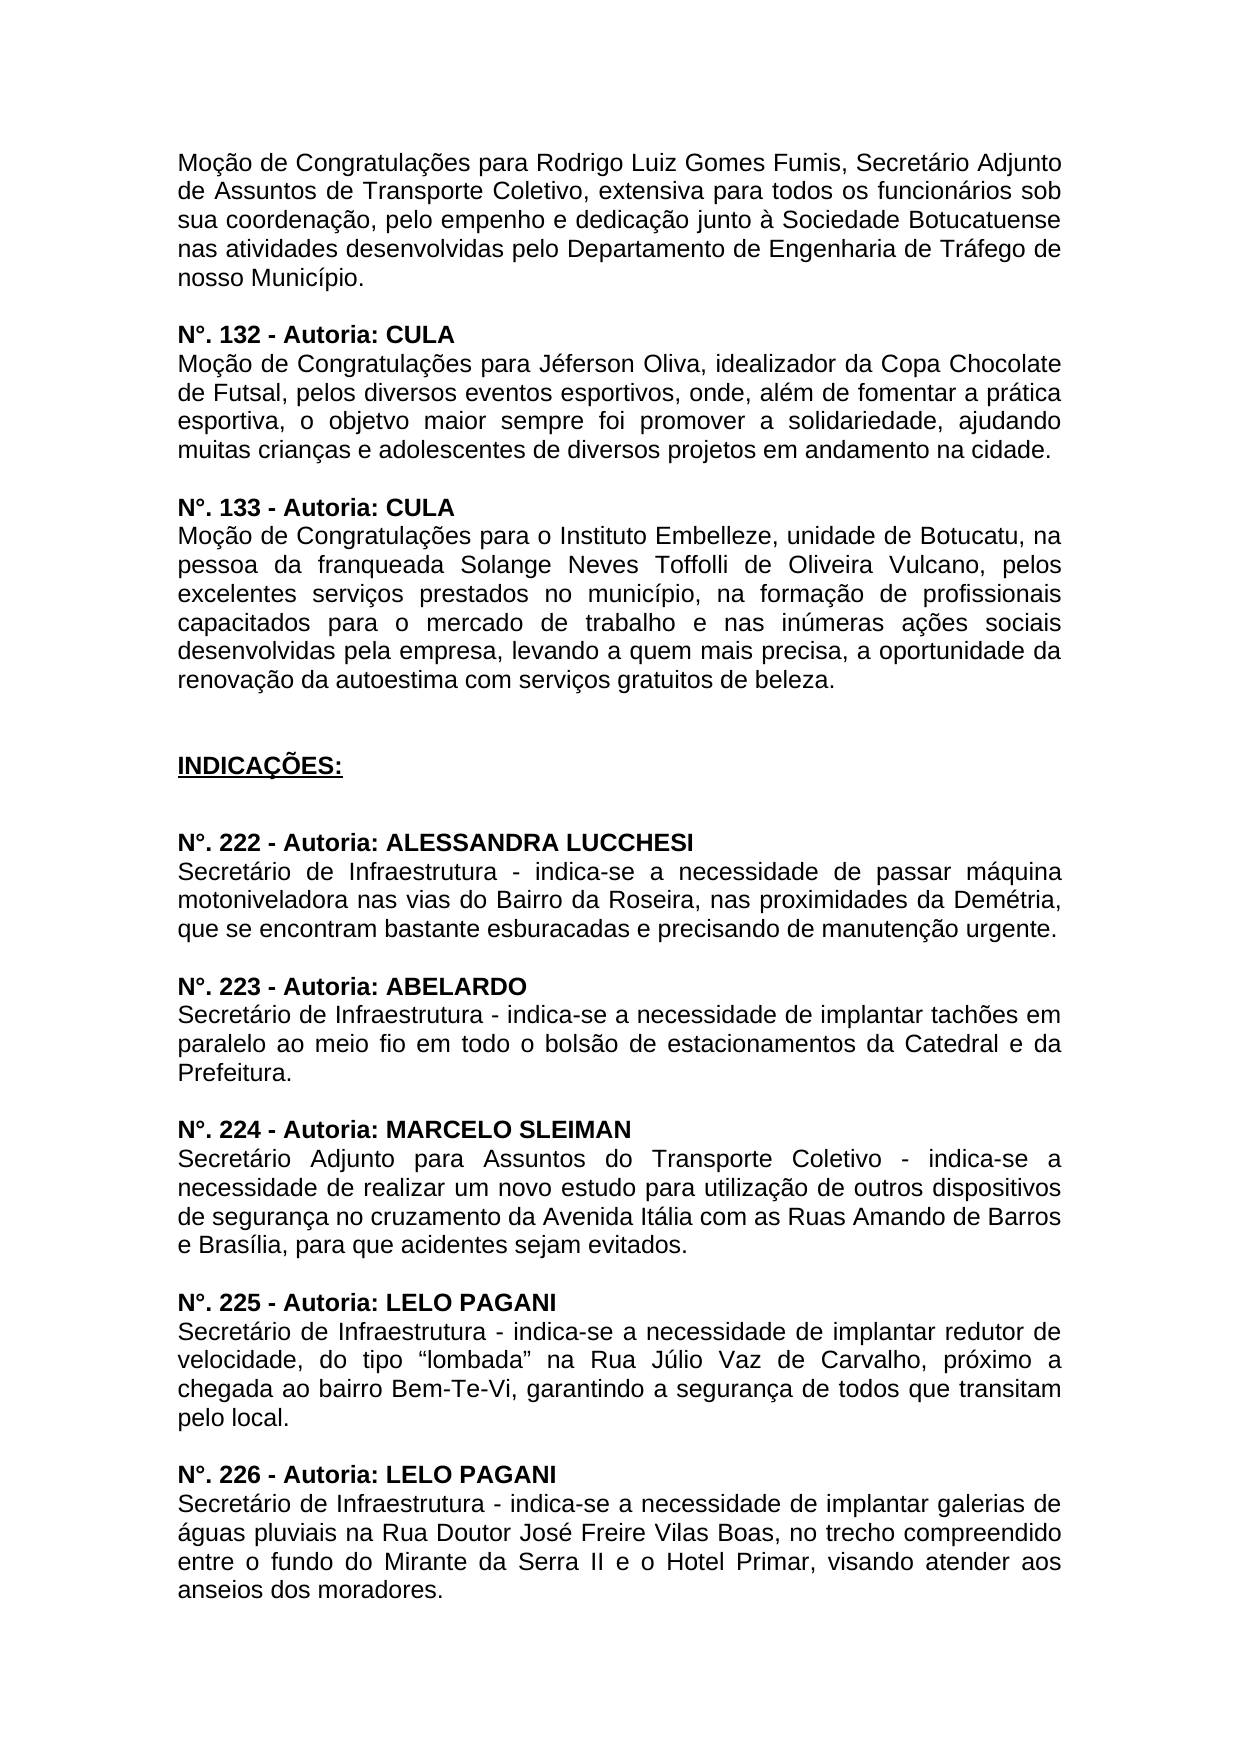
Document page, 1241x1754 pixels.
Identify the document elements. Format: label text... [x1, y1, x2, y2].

text Moção de Congratulações para o Instituto Embelleze, unidade de Botucatu, na pessoa da franqueada Solange Neves Toffolli de Oliveira Vulcano, pelos excelentes serviços prestados no município, na formação de profissionais capacitados para o mercado de trabalho e nas inúmeras ações sociais desenvolvidas pela empresa, levando a quem mais precisa, a oportunidade da renovação da autoestima com serviços gratuitos de beleza. [177, 521, 1063, 694]
text Secretário Adjunto para Assuntos do Transporte Coletivo - indica-se a necessidade de realizar um novo estudo para utilização de outros dispositivos de segurança no cruzamento da Avenida Itália com as Ruas Amando de Barros e Brasília, para que acidentes sejam evitados. [177, 1144, 1063, 1259]
text Secretário de Infraestrutura - indica-se a necessidade de implantar galerias de águas pluviais na Rua Doutor José Freire Vilas Boas, no trecho compreendido entre o fundo do Mirante da Serra II e o Hotel Primar, visando atender aos anseios dos moradores. [177, 1489, 1063, 1604]
text N°. 225 - Autoria: LELO PAGANI [177, 1288, 1063, 1317]
text INDICAÇÕES: [177, 751, 1063, 780]
text N°. 132 - Autoria: CULA [177, 320, 1063, 349]
text Secretário de Infraestrutura - indica-se a necessidade de implantar tachões em paralelo ao meio fio em todo o bolsão de estacionamentos da Catedral e da Prefeitura. [177, 1000, 1063, 1087]
text Moção de Congratulações para Rodrigo Luiz Gomes Fumis, Secretário Adjunto de Assuntos de Transporte Coletivo, extensiva para todos os funcionários sob sua coordenação, pelo empenho e dedicação junto à Sociedade Botucatuense nas atividades desenvolvidas pelo Departamento de Engenharia de Tráfego de nosso Município. [177, 148, 1063, 291]
text N°. 222 - Autoria: ALESSANDRA LUCCHESI [177, 828, 1063, 857]
text Secretário de Infraestrutura - indica-se a necessidade de implantar redutor de velocidade, do tipo “lombada” na Rua Júlio Vaz de Carvalho, próximo a chegada ao bairro Bem-Te-Vi, garantindo a segurança de todos que transitam pelo local. [177, 1317, 1063, 1432]
text N°. 224 - Autoria: MARCELO SLEIMAN [177, 1115, 1063, 1144]
text Secretário de Infraestrutura - indica-se a necessidade de passar máquina motoniveladora nas vias do Bairro da Roseira, nas proximidades da Demétria, que se encontram bastante esburacadas e precisando de manutenção urgente. [177, 857, 1063, 943]
text Moção de Congratulações para Jéferson Oliva, idealizador da Copa Chocolate de Futsal, pelos diversos eventos esportivos, onde, além de fomentar a prática esportiva, o objetvo maior sempre foi promover a solidariedade, ajudando muitas crianças e adolescentes de diversos projetos em andamento na cidade. [177, 349, 1063, 464]
text N°. 223 - Autoria: ABELARDO [177, 972, 1063, 1000]
text N°. 226 - Autoria: LELO PAGANI [177, 1460, 1063, 1489]
text N°. 133 - Autoria: CULA [177, 493, 1063, 521]
